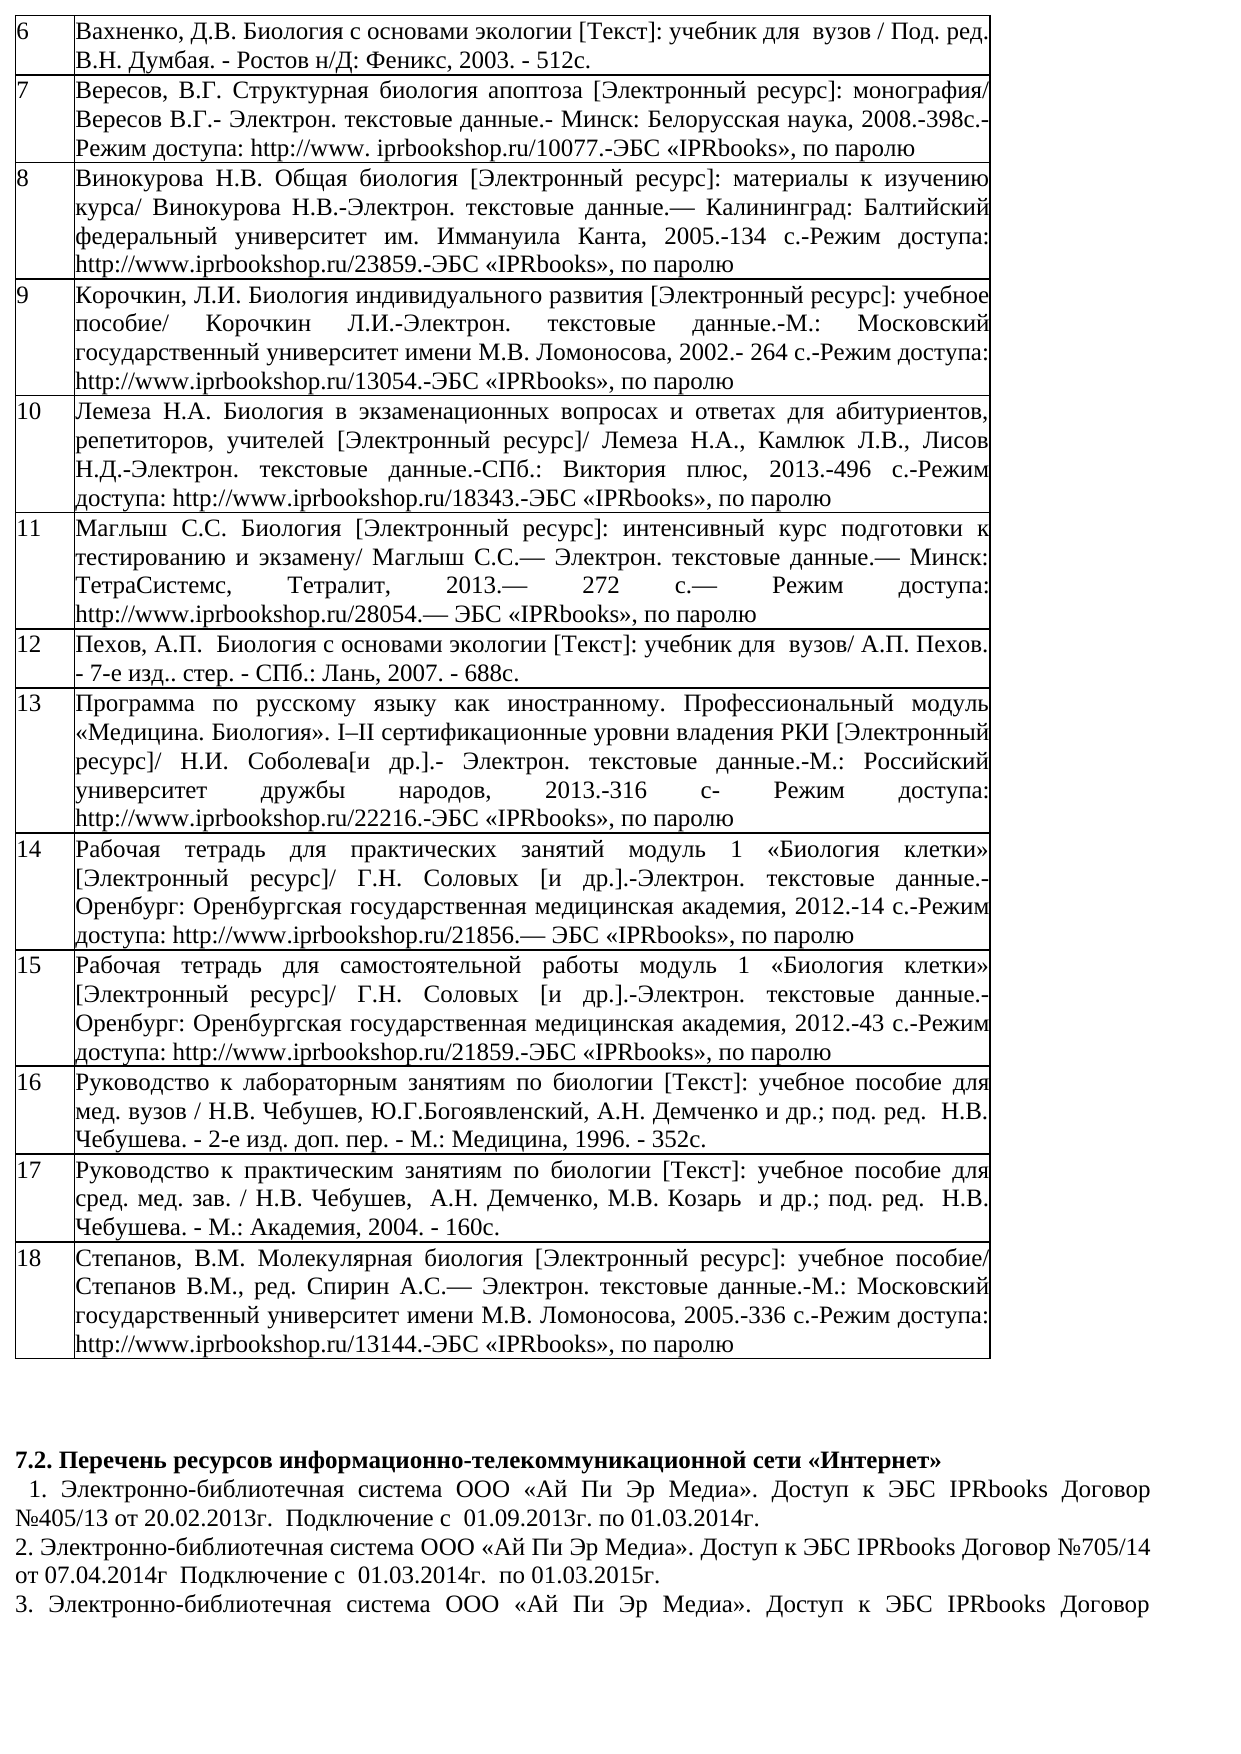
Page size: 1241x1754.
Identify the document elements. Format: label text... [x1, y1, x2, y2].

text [15, 1589, 1152, 1618]
table_cell Руководство к лабораторным занятиям по биологии [Текст]: учебное пособие для мед. вузов / Н.В. Чебушев, Ю.Г.Богоявленский, А.Н. Демченко и др.; под. ред. Н.В. Чебушева. - 2-е изд. доп. пер. - М.: Медицина, 1996. - 352с. [75, 1067, 989, 1153]
table_cell Руководство к практическим занятиям по биологии [Текст]: учебное пособие для сред. мед. зав. / Н.В. Чебушев, А.Н. Демченко, М.В. Козарь и др.; под. ред. Н.В. Чебушева. - М.: Академия, 2004. - 160с. [75, 1155, 989, 1241]
table_cell 17 [16, 1155, 74, 1241]
table_cell Корочкин, Л.И. Биология индивидуального развития [Электронный ресурс]: учебное пособие/ Корочкин Л.И.-Электрон. текстовые данные.-М.: Московский государственный университет имени М.В. Ломоносова, 2002.- 264 c.-Режим доступа: http://www.iprbookshop.ru/13054.-ЭБС «IPRbooks», по паролю [75, 280, 989, 395]
table_cell Вахненко, Д.В. Биология с основами экологии [Текст]: учебник для вузов / Под. ред. В.Н. Думбая. - Ростов н/Д: Феникс, 2003. - 512с. [75, 16, 989, 74]
table_cell 15 [16, 951, 74, 1065]
table_cell Рабочая тетрадь для самостоятельной работы модуль 1 «Биология клетки» [Электронный ресурс]/ Г.Н. Соловых [и др.].-Электрон. текстовые данные.-Оренбург: Оренбургская государственная медицинская академия, 2012.-43 c.-Режим доступа: http://www.iprbookshop.ru/21859.-ЭБС «IPRbooks», по паролю [75, 951, 989, 1065]
table_cell Пехов, А.П. Биология с основами экологии [Текст]: учебник для вузов/ А.П. Пехов. - 7-е изд.. стер. - СПб.: Лань, 2007. - 688с. [75, 630, 989, 687]
table_cell 14 [16, 834, 74, 949]
table_cell 7 [16, 76, 74, 162]
table_cell Рабочая тетрадь для практических занятий модуль 1 «Биология клетки» [Электронный ресурс]/ Г.Н. Соловых [и др.].-Электрон. текстовые данные.-Оренбург: Оренбургская государственная медицинская академия, 2012.-14 c.-Режим доступа: http://www.iprbookshop.ru/21856.— ЭБС «IPRbooks», по паролю [75, 834, 989, 949]
table_cell 11 [16, 513, 74, 628]
table_cell 9 [16, 280, 74, 395]
table_cell 16 [16, 1067, 74, 1153]
table_cell Степанов, В.М. Молекулярная биология [Электронный ресурс]: учебное пособие/ Степанов В.М., ред. Спирин А.С.— Электрон. текстовые данные.-М.: Московский государственный университет имени М.В. Ломоносова, 2005.-336 c.-Режим доступа: http://www.iprbookshop.ru/13144.-ЭБС «IPRbooks», по паролю [75, 1243, 989, 1358]
table_cell Лемеза Н.А. Биология в экзаменационных вопросах и ответах для абитуриентов, репетиторов, учителей [Электронный ресурс]/ Лемеза Н.А., Камлюк Л.В., Лисов Н.Д.-Электрон. текстовые данные.-СПб.: Виктория плюс, 2013.-496 c.-Режим доступа: http://www.iprbookshop.ru/18343.-ЭБС «IPRbooks», по паролю [75, 396, 989, 511]
table_cell 6 [16, 16, 74, 74]
table_cell Вересов, В.Г. Структурная биология апоптоза [Электронный ресурс]: монография/ Вересов В.Г.- Электрон. текстовые данные.- Минск: Белорусская наука, 2008.-398c.-Режим доступа: http://www. iprbookshop.ru/10077.-ЭБС «IPRbooks», по паролю [75, 76, 989, 162]
text 1. Электронно-библиотечная система ООО «Ай Пи Эр Медиа». Доступ к ЭБС IPRbooks Договор №405/13 от 20.02.2013г. Подключение с 01.09.2013г. по 01.03.2014г. [15, 1474, 1152, 1532]
table_cell 12 [16, 630, 74, 687]
table_cell 18 [16, 1243, 74, 1358]
text 2. Электронно-библиотечная система ООО «Ай Пи Эр Медиа». Доступ к ЭБС IPRbooks Договор №705/14 от 07.04.2014г Подключение с 01.03.2014г. по 01.03.2015г. [15, 1532, 1152, 1589]
table_cell Программа по русскому языку как иностранному. Профессиональный модуль «Медицина. Биология». I–II сертификационные уровни владения РКИ [Электронный ресурс]/ Н.И. Соболева[и др.].- Электрон. текстовые данные.-М.: Российский университет дружбы народов, 2013.-316 c- Режим доступа: http://www.iprbookshop.ru/22216.-ЭБС «IPRbooks», по паролю [75, 689, 989, 832]
table_cell 8 [16, 163, 74, 278]
table_cell 10 [16, 396, 74, 511]
text 7.2. Перечень ресурсов информационно-телекоммуникационной сети «Интернет» [15, 1445, 1152, 1474]
table_cell 13 [16, 689, 74, 832]
table_cell Винокурова Н.В. Общая биология [Электронный ресурс]: материалы к изучению курса/ Винокурова Н.В.-Электрон. текстовые данные.— Калининград: Балтийский федеральный университет им. Иммануила Канта, 2005.-134 c.-Режим доступа: http://www.iprbookshop.ru/23859.-ЭБС «IPRbooks», по паролю [75, 163, 989, 278]
table_cell Маглыш С.С. Биология [Электронный ресурс]: интенсивный курс подготовки к тестированию и экзамену/ Маглыш С.С.— Электрон. текстовые данные.— Минск: ТетраСистемс, Тетралит, 2013.— 272 c.— Режим доступа: http://www.iprbookshop.ru/28054.— ЭБС «IPRbooks», по паролю [75, 513, 989, 628]
